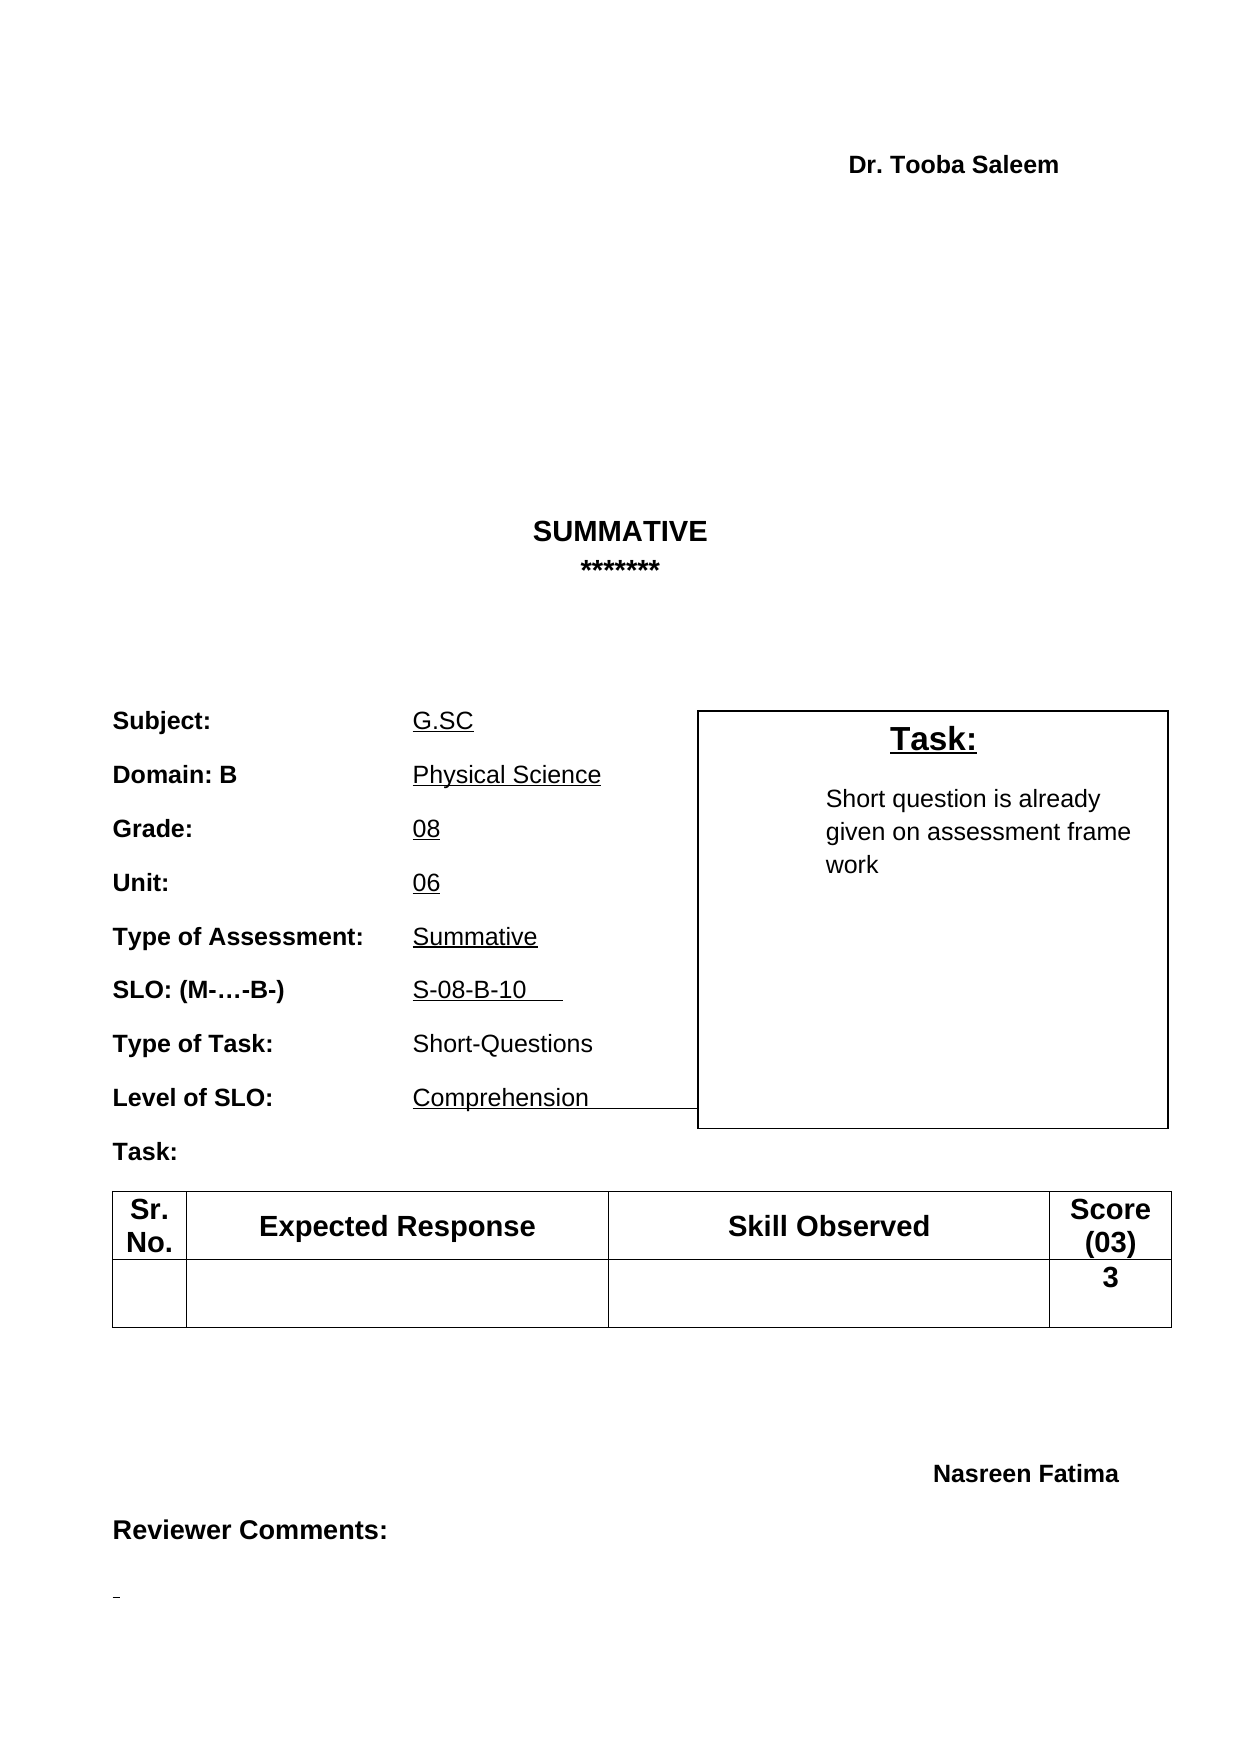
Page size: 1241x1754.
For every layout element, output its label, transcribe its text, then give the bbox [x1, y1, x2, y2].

text Type of Assessment: Summative [112, 921, 697, 950]
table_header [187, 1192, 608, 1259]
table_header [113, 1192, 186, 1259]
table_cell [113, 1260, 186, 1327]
text Unit: 06 [112, 868, 697, 896]
text Grade: 08 [112, 814, 697, 842]
text Reviewer Comments: [112, 1514, 1128, 1545]
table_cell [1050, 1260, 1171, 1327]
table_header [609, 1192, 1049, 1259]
text ******* [112, 552, 1128, 586]
text Type of Task: Short-Questions [112, 1029, 697, 1058]
text Level of SLO: Comprehension [112, 1083, 697, 1112]
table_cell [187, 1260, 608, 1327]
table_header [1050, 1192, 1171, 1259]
text Summative [112, 514, 1128, 547]
text Task: [112, 1137, 1128, 1166]
text Nasreen Fatima [112, 1459, 1128, 1488]
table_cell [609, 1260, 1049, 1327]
text SLO: (M-…-B-) S-08-B-10 [112, 975, 697, 1004]
text Dr. Tooba Saleem [112, 150, 1128, 179]
text Domain: B Physical Science [112, 760, 697, 789]
text Subject: G.SC [112, 706, 1128, 735]
